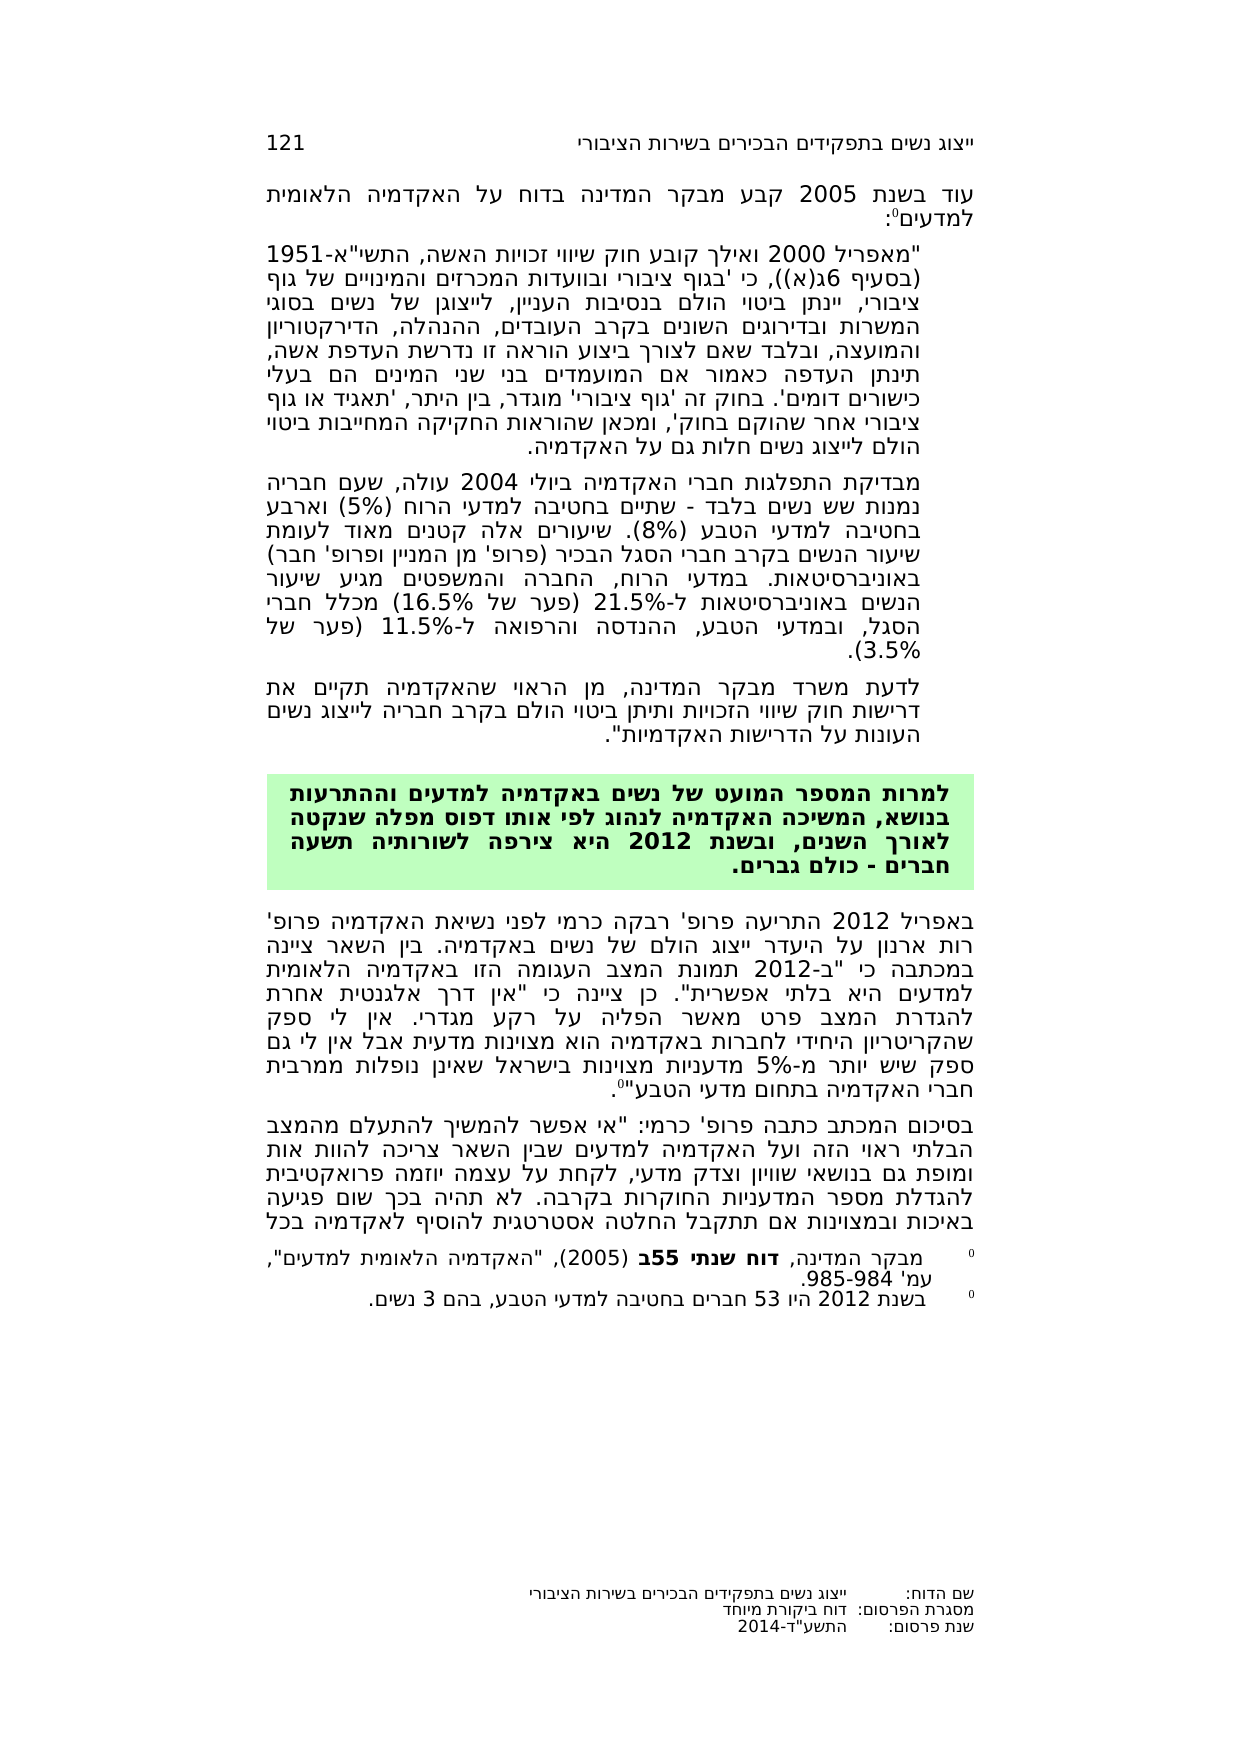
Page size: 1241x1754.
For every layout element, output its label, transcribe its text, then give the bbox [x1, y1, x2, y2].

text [266, 1114, 974, 1234]
text "מאפריל 2000 ואילך קובע חוק שיווי זכויות האשה, התשי"א-1951 (בסעיף 6ג(א)), כי 'בגוף ציבורי ובוועדות המכרזים והמינויים של גוף ציבורי, יינתן ביטוי הולם בנסיבות העניין, לייצוגן של נשים בסוגי המשרות ובדירוגים השונים בקרב העובדים, ההנהלה, הדירקטוריון והמועצה, ובלבד שאם לצורך ביצוע הוראה זו נדרשת העדפת אשה, תינתן העדפה כאמור אם המועמדים בני שני המינים הם בעלי כישורים דומים'. בחוק זה 'גוף ציבורי' מוגדר, בין היתר, 'תאגיד או גוף ציבורי אחר שהוקם בחוק', ומכאן שהוראות החקיקה המחייבות ביטוי הולם לייצוג נשים חלות גם על האקדמיה. [266, 243, 921, 459]
text עוד בשנת 2005 קבע מבקר המדינה בדוח על האקדמיה הלאומית למדעים: [266, 183, 974, 231]
text מבדיקת התפלגות חברי האקדמיה ביולי 2004 עולה, שעם חבריה נמנות שש נשים בלבד - שתיים בחטיבה למדעי הרוח (5%) וארבע בחטיבה למדעי הטבע (8%). שיעורים אלה קטנים מאוד לעומת שיעור הנשים בקרב חברי הסגל הבכיר (פרופ' מן המניין ופרופ' חבר) באוניברסיטאות. במדעי הרוח, החברה והמשפטים מגיע שיעור הנשים באוניברסיטאות ל-21.5% (פער של 16.5%) מכלל חברי הסגל, ובמדעי הטבע, ההנדסה והרפואה ל-11.5% (פער של 3.5%). [266, 472, 921, 663]
text למרות המספר המועט של נשים באקדמיה למדעים וההתרעות בנושא, המשיכה האקדמיה לנהוג לפי אותו דפוס מפלה שנקטה לאורך השנים, ובשנת 2012 היא צירפה לשורותיה תשעה חברים - כולם גברים. [267, 774, 974, 890]
text באפריל 2012 התריעה פרופ' רבקה כרמי לפני נשיאת האקדמיה פרופ' רות ארנון על היעדר ייצוג הולם של נשים באקדמיה. בין השאר ציינה במכתבה כי "ב-2012 תמונת המצב העגומה הזו באקדמיה הלאומית למדעים היא בלתי אפשרית". כן ציינה כי "אין דרך אלגנטית אחרת להגדרת המצב פרט מאשר הפליה על רקע מגדרי. אין לי ספק שהקריטריון היחידי לחברות באקדמיה הוא מצוינות מדעית אבל אין לי גם ספק שיש יותר מ-5% מדעניות מצוינות בישראל שאינן נופלות ממרבית חברי האקדמיה בתחום מדעי הטבע". [266, 910, 974, 1102]
text לדעת משרד מבקר המדינה, מן הראוי שהאקדמיה תקיים את דרישות חוק שיווי הזכויות ותיתן ביטוי הולם בקרב חבריה לייצוג נשים העונות על הדרישות האקדמיות". [266, 676, 921, 748]
